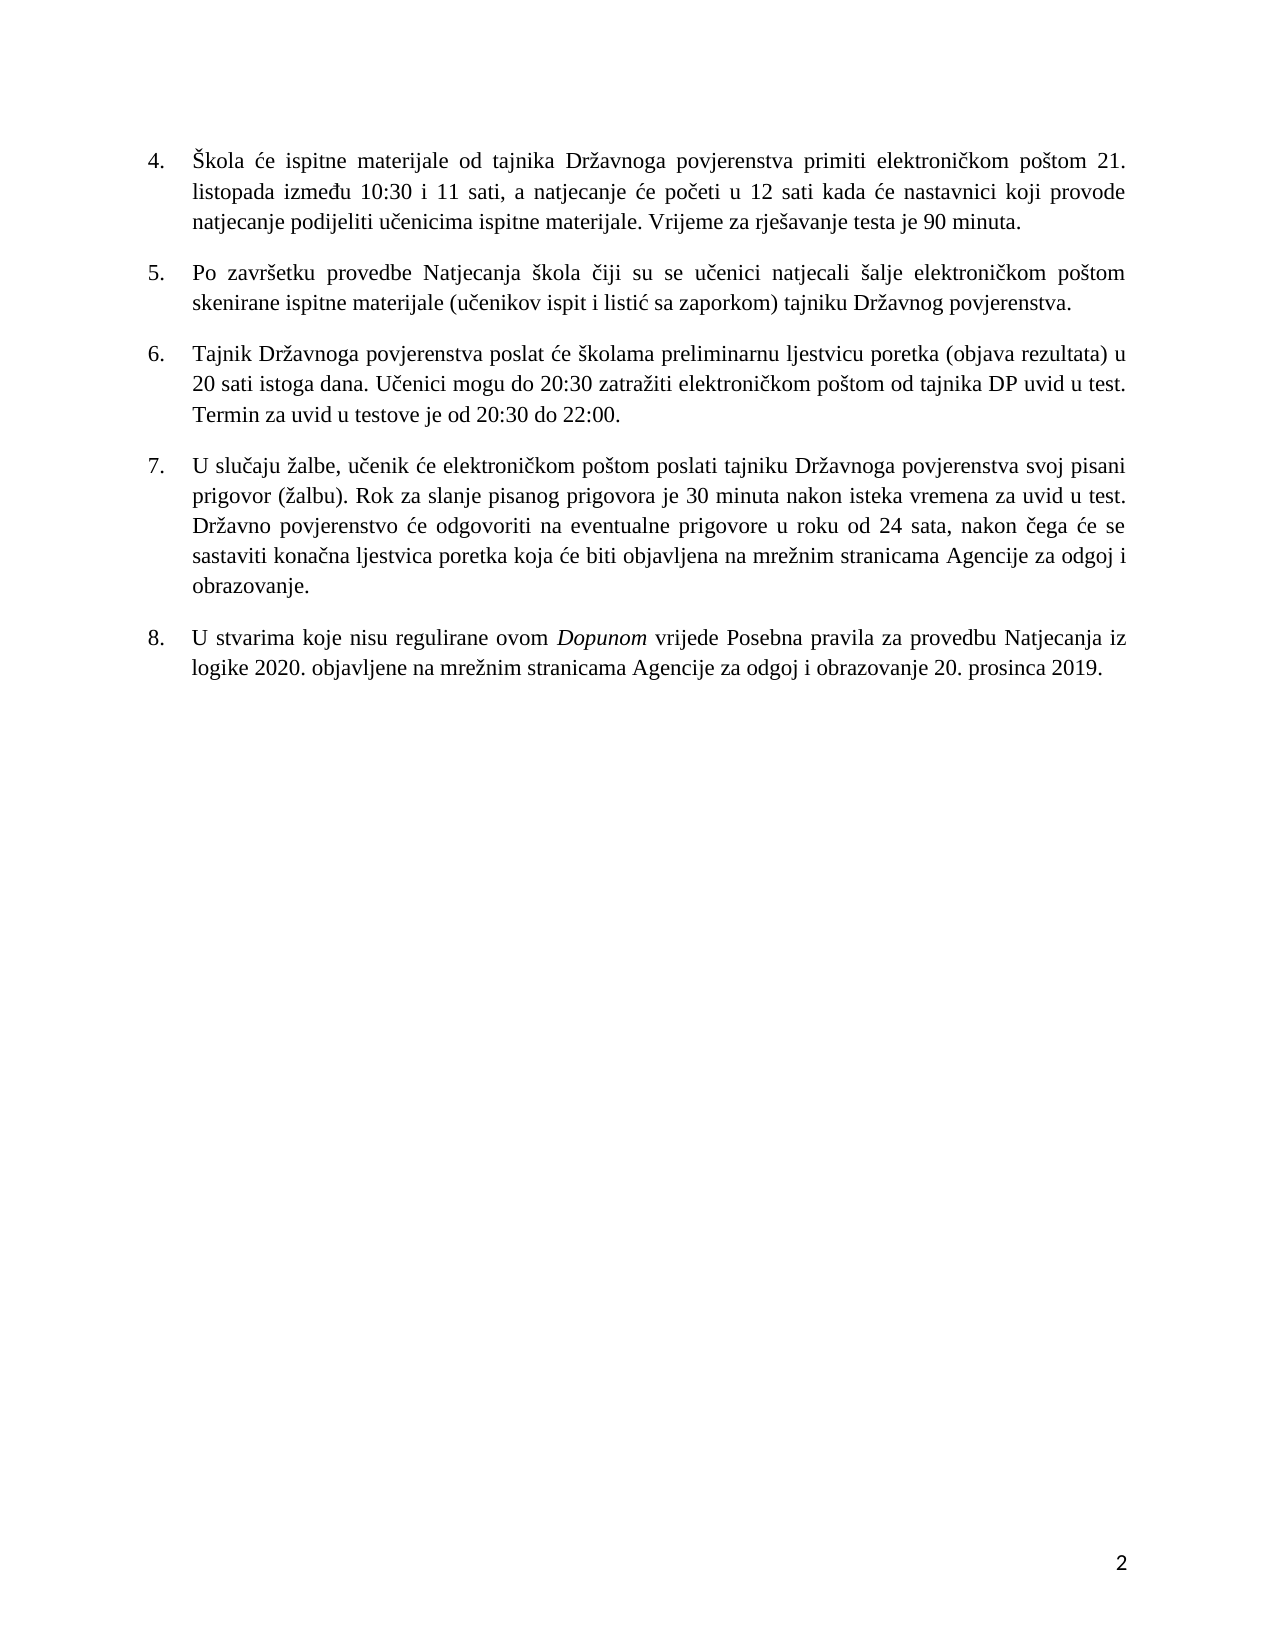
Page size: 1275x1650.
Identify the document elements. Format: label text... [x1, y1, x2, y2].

text 5. Po završetku provedbe Natjecanja škola čiji su se učenici natjecali šalje elektroničkom poštom skenirane ispitne materijale (učenikov ispit i listić sa zaporkom) tajniku Državnog povjerenstva. [148, 259, 1127, 316]
text 8. U stvarima koje nisu regulirane ovom Dopunom vrijede Posebna pravila za provedbu Natjecanja iz logike 2020. objavljene na mrežnim stranicama Agencije za odgoj i obrazovanje 20. prosinca 2019. [148, 624, 1127, 680]
text 4. Škola će ispitne materijale od tajnika Državnoga povjerenstva primiti elektroničkom poštom 21. listopada između 10:30 i 11 sati, a natjecanje će početi u 12 sati kada će nastavnici koji provode natjecanje podijeliti učenicima ispitne materijale. Vrijeme za rješavanje testa je 90 minuta. [148, 148, 1127, 234]
text 7. U slučaju žalbe, učenik će elektroničkom poštom poslati tajniku Državnoga povjerenstva svoj pisani prigovor (žalbu). Rok za slanje pisanog prigovora je 30 minuta nakon isteka vremena za uvid u test. Državno povjerenstvo će odgovoriti na eventualne prigovore u roku od 24 sata, nakon čega će se sastaviti konačna ljestvica poretka koja će biti objavljena na mrežnim stranicama Agencije za odgoj i obrazovanje. [148, 452, 1127, 599]
text 6. Tajnik Državnoga povjerenstva poslat će školama preliminarnu ljestvicu poretka (objava rezultata) u 20 sati istoga dana. Učenici mogu do 20:30 zatražiti elektroničkom poštom od tajnika DP uvid u test. Termin za uvid u testove je od 20:30 do 22:00. [148, 340, 1127, 427]
